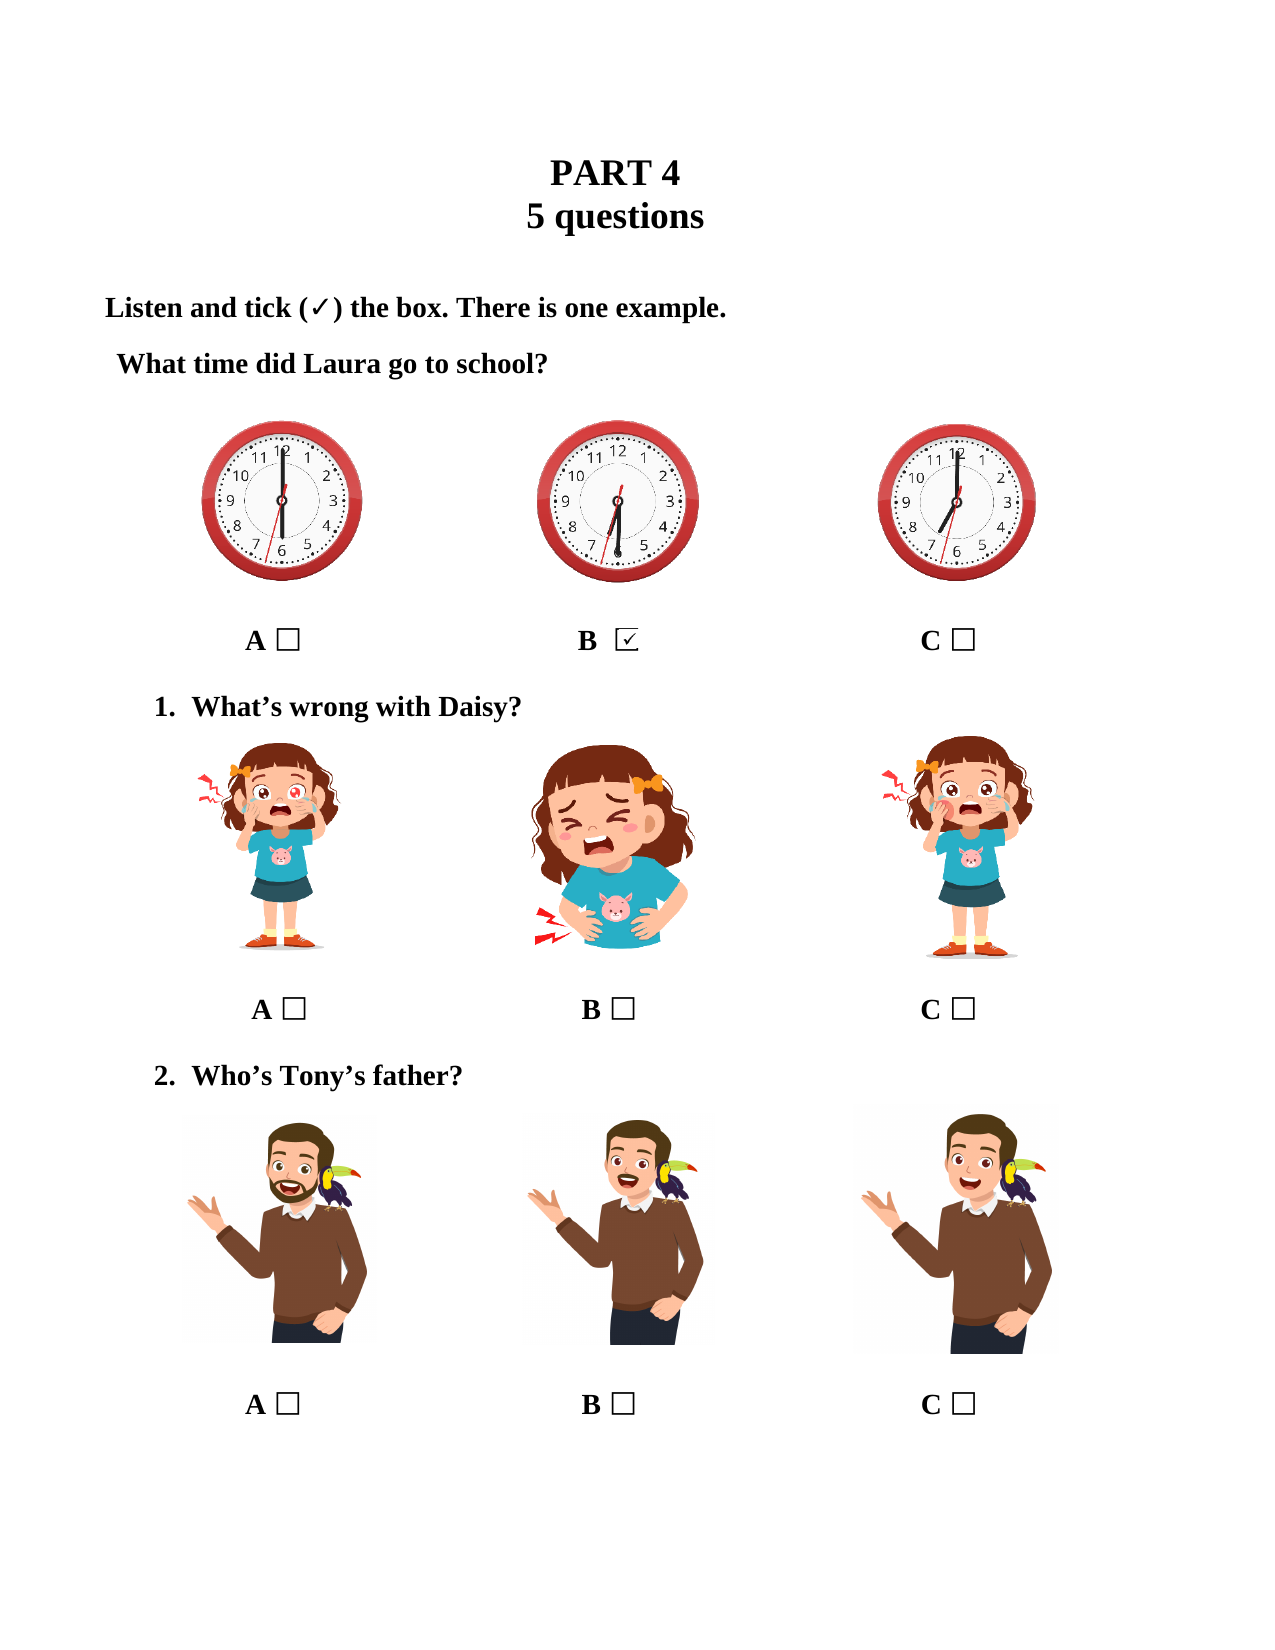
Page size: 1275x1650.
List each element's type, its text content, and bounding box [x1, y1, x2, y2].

table_cell A [105, 1383, 449, 1453]
table_cell [449, 409, 783, 619]
picture [877, 416, 1036, 583]
table_cell [783, 736, 1125, 988]
table_cell A [105, 988, 449, 1058]
picture [521, 1113, 715, 1345]
table_cell [105, 1104, 449, 1383]
table_cell B [449, 619, 783, 689]
table_cell C [783, 619, 1125, 689]
table_cell C [783, 988, 1125, 1058]
table_cell A [105, 619, 449, 689]
table_cell Who’s Tony’s father? [105, 1058, 1125, 1104]
table_cell B [449, 988, 783, 1058]
table_cell B [449, 1383, 783, 1453]
subtitle PART 4 [105, 150, 1125, 193]
table_cell [105, 409, 449, 619]
picture [528, 415, 709, 584]
picture [197, 739, 350, 955]
table_header What time did Laura go to school? [105, 346, 1125, 409]
picture [523, 745, 696, 949]
picture [618, 629, 640, 648]
table_cell What’s wrong with Daisy? [105, 689, 1125, 736]
table_cell [105, 736, 449, 988]
table_cell [783, 409, 1125, 619]
text Listen and tick (✓) the box. There is one example. [105, 287, 1125, 326]
picture [878, 735, 1035, 959]
text 5 questions [105, 193, 1125, 236]
picture [195, 410, 365, 589]
table_cell [449, 736, 783, 988]
picture [853, 1104, 1060, 1354]
picture [182, 1115, 377, 1343]
table_cell [783, 1104, 1125, 1383]
table_cell [449, 1104, 783, 1383]
table_cell C [783, 1383, 1125, 1453]
